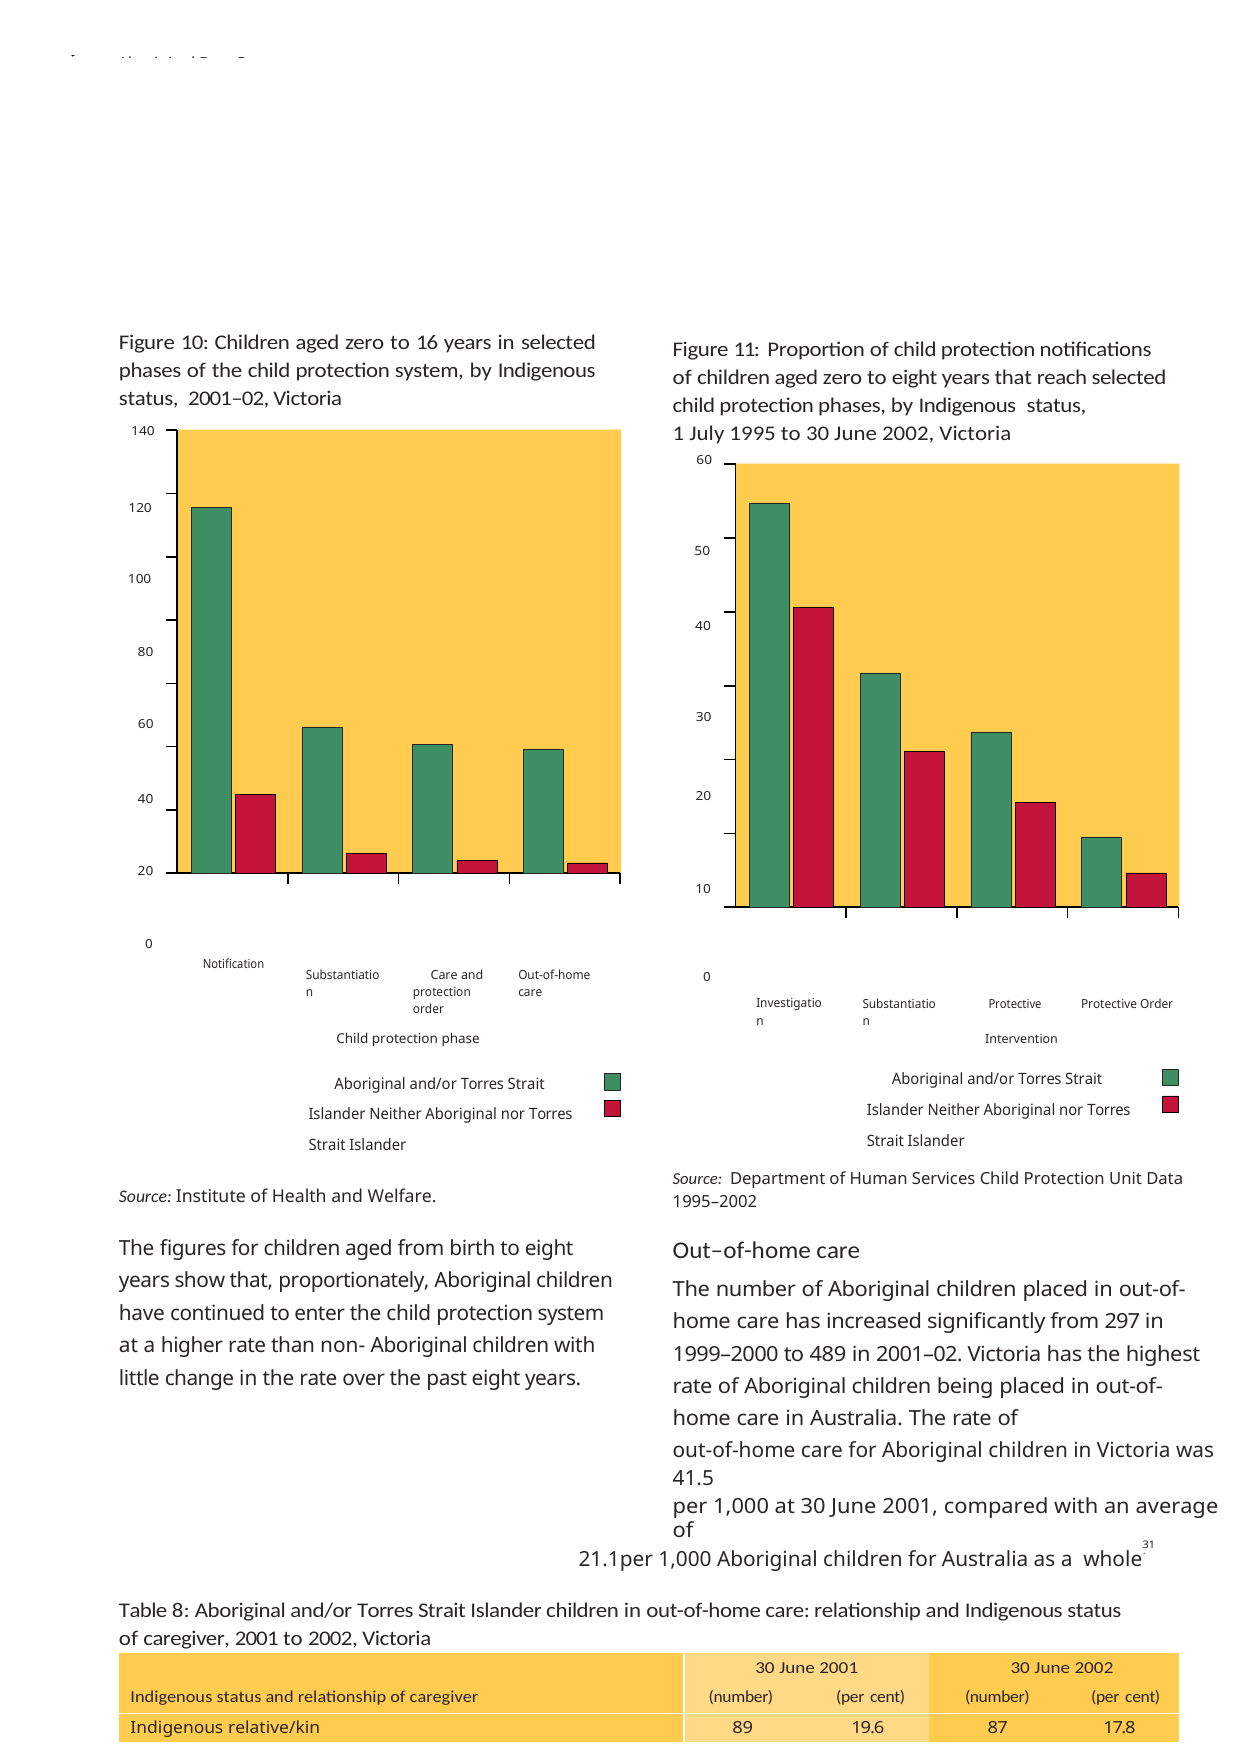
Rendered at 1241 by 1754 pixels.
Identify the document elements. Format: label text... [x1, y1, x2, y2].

text 1 July 1995 to 30 June 2002, Victoria [672, 420, 1159, 446]
text Intervention [985, 1030, 1159, 1047]
text 50 [691, 542, 713, 559]
text Care and protection order [413, 966, 501, 1017]
text Source: Institute of Health and Welfare. [119, 1183, 601, 1207]
text 0 [703, 968, 824, 985]
text 80 [137, 643, 1135, 660]
text Figure 10: Children aged zero to 16 years in selected phases of the child protection system, by Indigenous status, 2001–02, Victoria [119, 329, 596, 411]
text 20 [137, 862, 1135, 879]
text 40 20 [137, 787, 1135, 807]
text Protective [988, 995, 1043, 1012]
text Protective Order [1081, 995, 1226, 1012]
text Aboriginal and/or Torres Strait Islander Neither Aboriginal nor Torres Strait Islander [867, 1068, 1159, 1151]
text 140 [131, 422, 596, 439]
subtitle Out–of-home care [672, 1235, 1159, 1264]
table_cell 89 19.6 [685, 1714, 929, 1742]
text Aboriginal and/or Torres Strait Islander Neither Aboriginal nor Torres Strait Islander [308, 1072, 601, 1155]
text The figures for children aged from birth to eight years show that, proportionately, Aboriginal children have continued to enter the child protection system at a higher rate than non- Aboriginal children with little change in the rate over the past eight years. [119, 1233, 623, 1392]
text 40 [692, 617, 713, 634]
text Investigation [756, 994, 826, 1029]
table_header 30 June 2001 (number) (per cent) [685, 1653, 929, 1713]
table_cell Indigenous relative/kin [119, 1714, 683, 1742]
text 100 [128, 570, 1135, 587]
text Notification [203, 955, 264, 972]
text 10 [692, 880, 714, 897]
text Substantiation [306, 966, 384, 1000]
table_header Indigenous status and relationship of caregiver [119, 1653, 683, 1713]
text Figure 11: Proportion of child protection notifications of children aged zero to eight years that reach selected child protection phases, by Indigenous status, [672, 336, 1168, 418]
text Out-of-home care [518, 966, 613, 1000]
text Source: Department of Human Services Child Protection Unit Data 1995–2002 [672, 1167, 1226, 1212]
text Substantiation [862, 995, 941, 1029]
text Child protection phase [336, 1029, 601, 1048]
text Table 8: Aboriginal and/or Torres Strait Islander children in out-of-home care: relationship and Indigenous status of caregiver, 2001 to 2002, Victoria [119, 1597, 1135, 1650]
table_cell 87 17.8 [929, 1714, 1179, 1742]
text per 1,000 at 30 June 2001, compared with an average of [672, 1495, 1226, 1542]
text 120 [128, 499, 1135, 516]
table_header 30 June 2002 (number) (per cent) [929, 1653, 1179, 1713]
text 60 [696, 451, 1159, 468]
text out-of-home care for Aboriginal children in Victoria was 41.5 [672, 1435, 1226, 1492]
text 60 30 [138, 708, 1135, 733]
text 21.1per 1,000 Aboriginal children for Australia as a whole. [106, 1549, 1145, 1570]
text The number of Aboriginal children placed in out-of-home care has increased significantly from 297 in 1999–2000 to 489 in 2001–02. Victoria has the highest rate of Aboriginal children being placed in out-of-home care in Australia. The rate of [672, 1274, 1205, 1431]
text 0 [145, 935, 264, 952]
